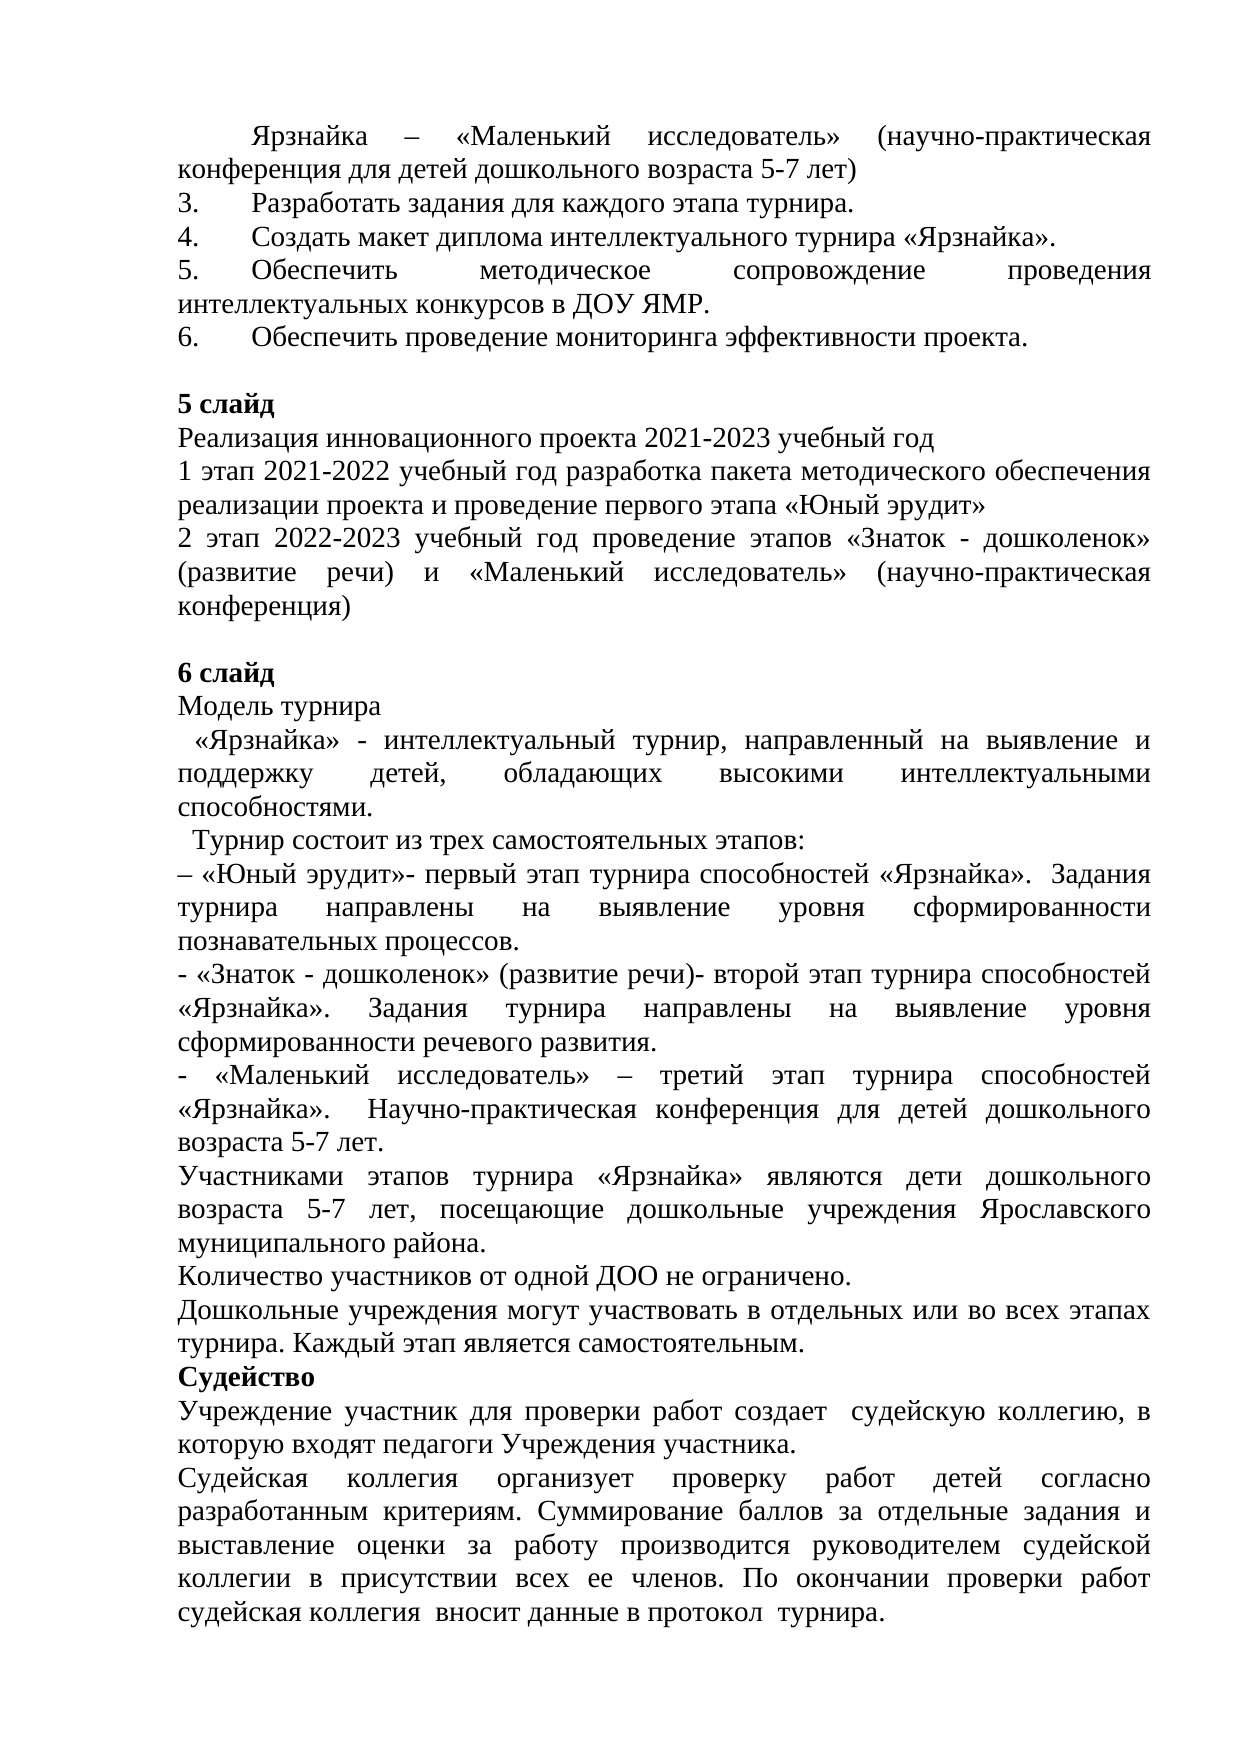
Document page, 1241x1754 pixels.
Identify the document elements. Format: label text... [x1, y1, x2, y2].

text Судейская коллегия организует проверку работ детей согласно разработанным критериям. Суммирование баллов за отдельные задания и выставление оценки за работу производится руководителем судейской коллегии в присутствии всех ее членов. По окончании проверки работ судейская коллегия вносит данные в протокол турнира. [177, 1460, 1152, 1627]
text 5. Обеспечить методическое сопровождение проведения интеллектуальных конкурсов в ДОУ ЯМР. [177, 252, 1152, 319]
text 4. Создать макет диплома интеллектуального турнира «Ярзнайка». [177, 219, 1152, 252]
text 6. Обеспечить проведение мониторинга эффективности проекта. [177, 319, 1152, 353]
text – «Юный эрудит»- первый этап турнира способностей «Ярзнайка». Задания турнира направлены на выявление уровня сформированности познавательных процессов. [177, 856, 1152, 957]
text  Ярзнайка – «Маленький исследователь» (научно-практическая конференция для детей дошкольного возраста 5-7 лет) [177, 118, 1152, 185]
text - «Знаток - дошколенок» (развитие речи)- второй этап турнира способностей «Ярзнайка». Задания турнира направлены на выявление уровня сформированности речевого развития. [177, 957, 1152, 1057]
text «Ярзнайка» - интеллектуальный турнир, направленный на выявление и поддержку детей, обладающих высокими интеллектуальными способностями. [177, 722, 1152, 822]
text Реализация инновационного проекта 2021-2023 учебный год [177, 420, 1152, 453]
text Турнир состоит из трех самостоятельных этапов: [177, 822, 1152, 856]
text Учреждение участник для проверки работ создает судейскую коллегию, в которую входят педагоги Учреждения участника. [177, 1393, 1152, 1460]
text Судейство [177, 1359, 1152, 1393]
text Участниками этапов турнира «Ярзнайка» являются дети дошкольного возраста 5-7 лет, посещающие дошкольные учреждения Ярославского муниципального района. [177, 1158, 1152, 1258]
text Дошкольные учреждения могут участвовать в отдельных или во всех этапах турнира. Каждый этап является самостоятельным. [177, 1292, 1152, 1359]
text 2 этап 2022-2023 учебный год проведение этапов «Знаток - дошколенок» (развитие речи) и «Маленький исследователь» (научно-практическая конференция) [177, 521, 1152, 621]
text Модель турнира [177, 688, 1152, 722]
text 6 слайд [177, 655, 1152, 688]
text - «Маленький исследователь» – третий этап турнира способностей «Ярзнайка». Научно-практическая конференция для детей дошкольного возраста 5-7 лет. [177, 1057, 1152, 1158]
text 5 слайд [177, 386, 1152, 420]
text 1 этап 2021-2022 учебный год разработка пакета методического обеспечения реализации проекта и проведение первого этапа «Юный эрудит» [177, 453, 1152, 521]
text Количество участников от одной ДОО не ограничено. [177, 1258, 1152, 1292]
text 3. Разработать задания для каждого этапа турнира. [177, 185, 1152, 219]
